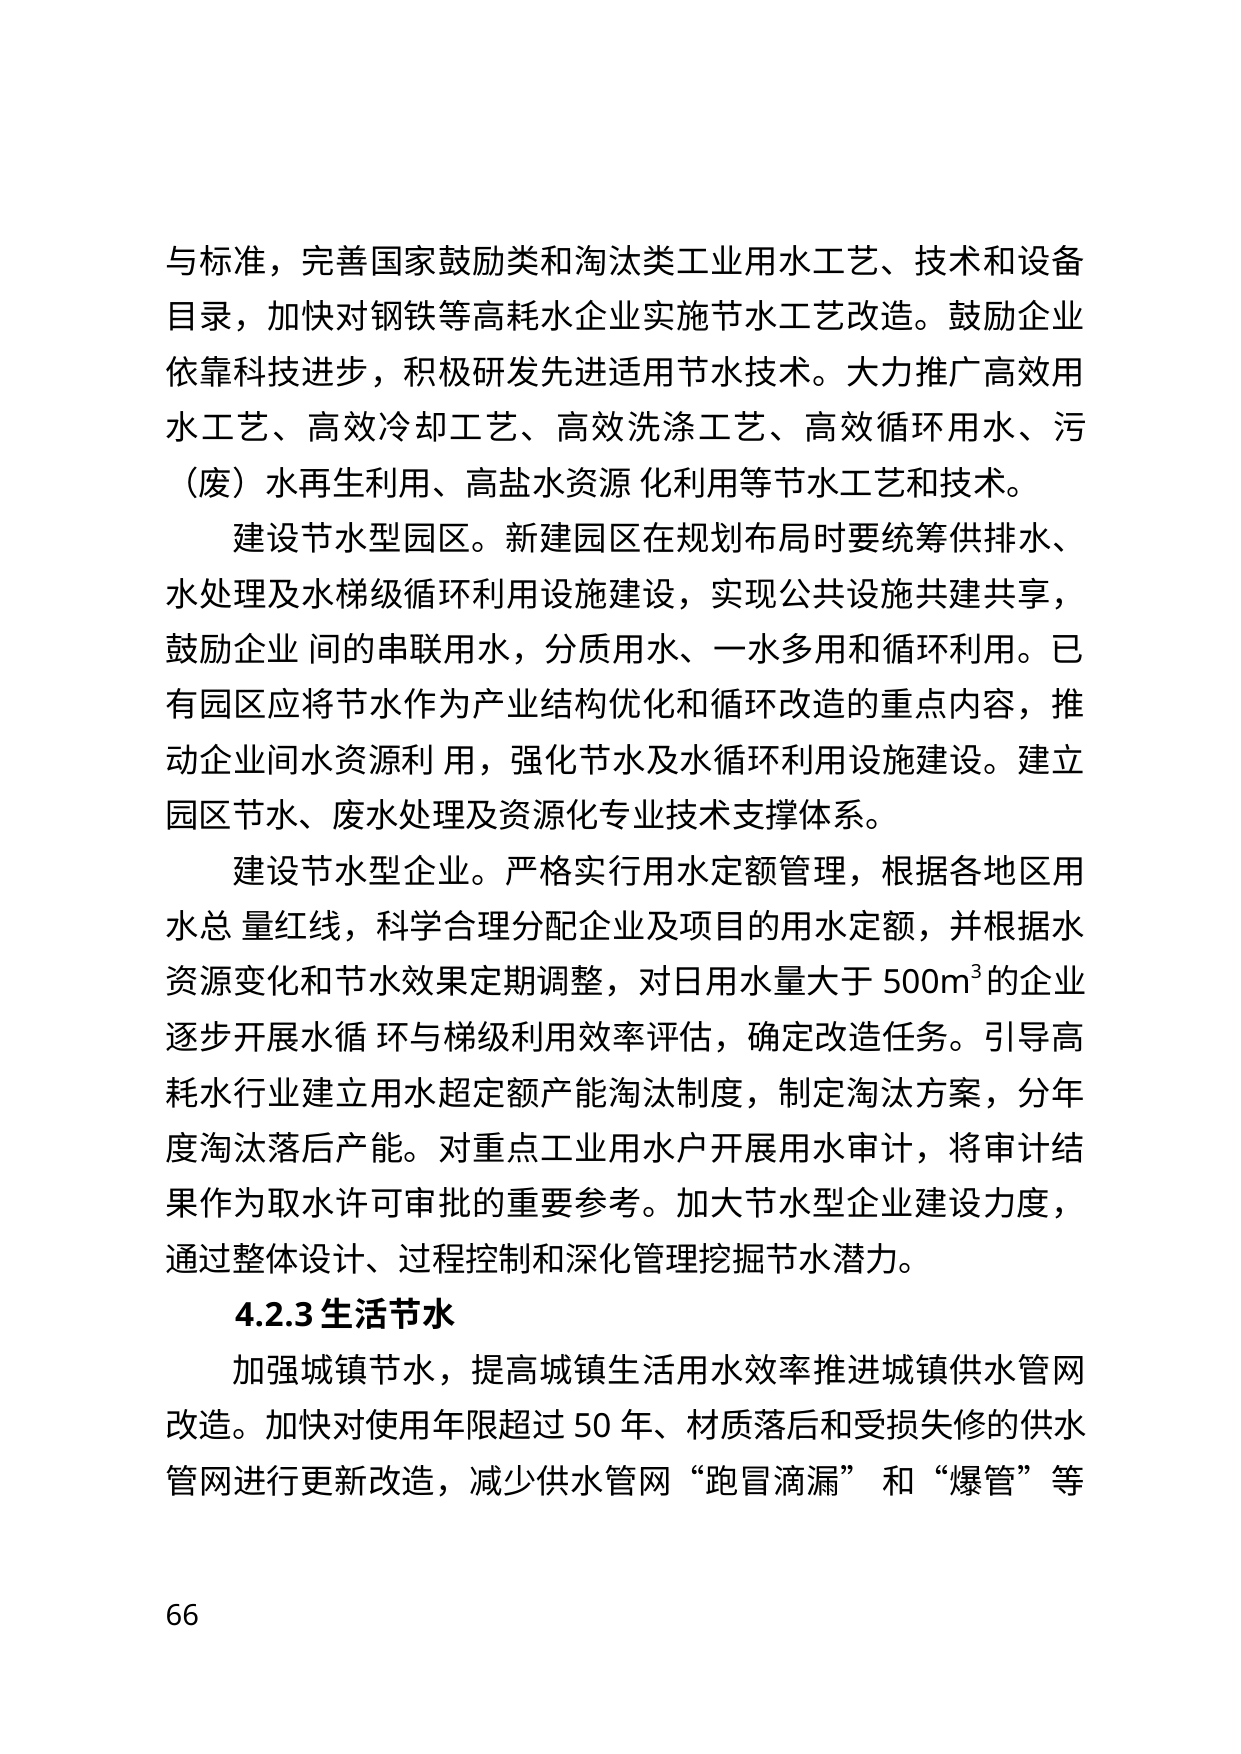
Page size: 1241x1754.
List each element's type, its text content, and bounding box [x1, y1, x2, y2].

text 建设节水型企业。严格实行用水定额管理，根据各地区用水总 量红线，科学合理分配企业及项目的用水定额，并根据水资源变化和节水效果定期调整，对日用水量大于 500m3的企业逐步开展水循 环与梯级利用效率评估，确定改造任务。引导高耗水行业建立用水超定额产能淘汰制度，制定淘汰方案，分年度淘汰落后产能。对重点工业用水户开展用水审计，将审计结果作为取水许可审批的重要参考。加大节水型企业建设力度，通过整体设计、过程控制和深化管理挖掘节水潜力。 [165, 844, 1087, 1281]
text 建设节水型园区。新建园区在规划布局时要统筹供排水、水处理及水梯级循环利用设施建设，实现公共设施共建共享，鼓励企业 间的串联用水，分质用水、一水多用和循环利用。已有园区应将节水作为产业结构优化和循环改造的重点内容，推动企业间水资源利 用，强化节水及水循环利用设施建设。建立园区节水、废水处理及资源化专业技术支撑体系。 [165, 512, 1087, 837]
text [165, 235, 1087, 505]
text 4.2.3生活节水 [165, 1288, 1087, 1336]
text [165, 1344, 1087, 1503]
